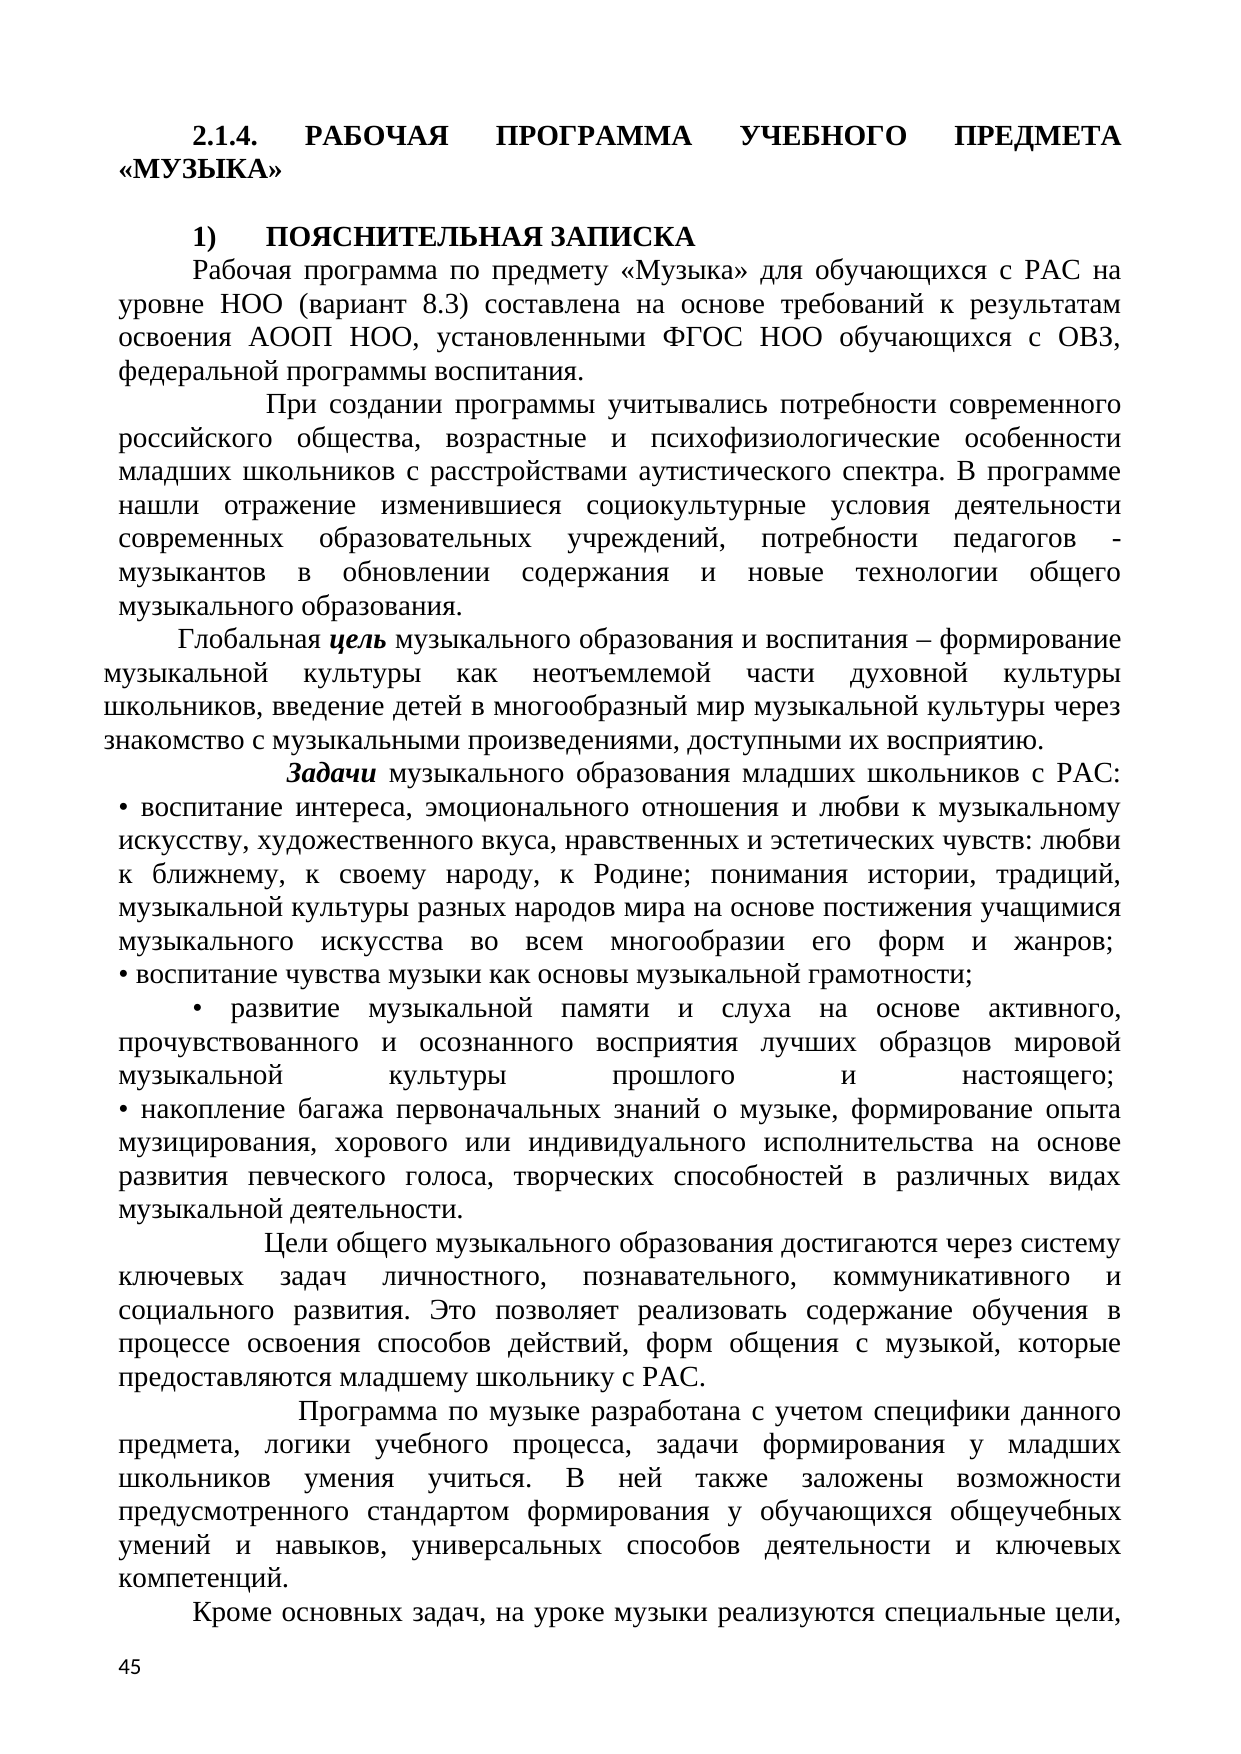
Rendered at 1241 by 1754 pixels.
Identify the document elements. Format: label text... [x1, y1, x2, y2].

text Цели общего музыкального образования достигаются через систему ключевых задач личностного, познавательного, коммуникативного и социального развития. Это позволяет реализовать содержание обучения в процессе освоения способов действий, форм общения с музыкой, которые предоставляются младшему школьнику с РАС. [118, 1225, 1122, 1393]
text Программа по музыке разработана с учетом специфики данного предмета, логики учебного процесса, задачи формирования у младших школьников умения учиться. В ней также заложены возможности предусмотренного стандартом формирования у обучающихся общеучебных умений и навыков, универсальных способов деятельности и ключевых компетенций. [118, 1393, 1122, 1594]
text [118, 1594, 1122, 1627]
text Рабочая программа по предмету «Музыка» для обучающихся с РАС на уровне НОО (вариант 8.3) составлена на основе требований к результатам освоения АООП НОО, установленными ФГОС НОО обучающихся с ОВЗ, федеральной программы воспитания. [118, 252, 1122, 386]
text 2.1.4. РАБОЧАЯ ПРОГРАММА УЧЕБНОГО ПРЕДМЕТА «МУЗЫКА» [118, 118, 1122, 185]
text При создании программы учитывались потребности современного российского общества, возрастные и психофизиологические особенности младших школьников с расстройствами аутистического спектра. В программе нашли отражение изменившиеся социокультурные условия деятельности современных образовательных учреждений, потребности педагогов - музыкантов в обновлении содержания и новые технологии общего музыкального образования. [118, 386, 1122, 621]
text Задачи музыкального образования младших школьников с РАС: • воспитание интереса, эмоционального отношения и любви к музыкальному искусству, художественного вкуса, нравственных и эстетических чувств: любви к ближнему, к своему народу, к Родине; понимания истории, традиций, музыкальной культуры разных народов мира на основе постижения учащимися музыкального искусства во всем многообразии его форм и жанров; • воспитание чувства музыки как основы музыкальной грамотности; [118, 755, 1122, 990]
text Глобальная цель музыкального образования и воспитания – формирование музыкальной культуры как неотъемлемой части духовной культуры школьников, введение детей в многообразный мир музыкальной культуры через знакомство с музыкальными произведениями, доступными их восприятию. [103, 621, 1122, 755]
text • развитие музыкальной памяти и слуха на основе активного, прочувствованного и осознанного восприятия лучших образцов мировой музыкальной культуры прошлого и настоящего; • накопление багажа первоначальных знаний о музыке, формирование опыта музицирования, хорового или индивидуального исполнительства на основе развития певческого голоса, творческих способностей в различных видах музыкальной деятельности. [118, 990, 1122, 1225]
list ПОЯСНИТЕЛЬНАЯ ЗАПИСКА [118, 219, 1122, 252]
